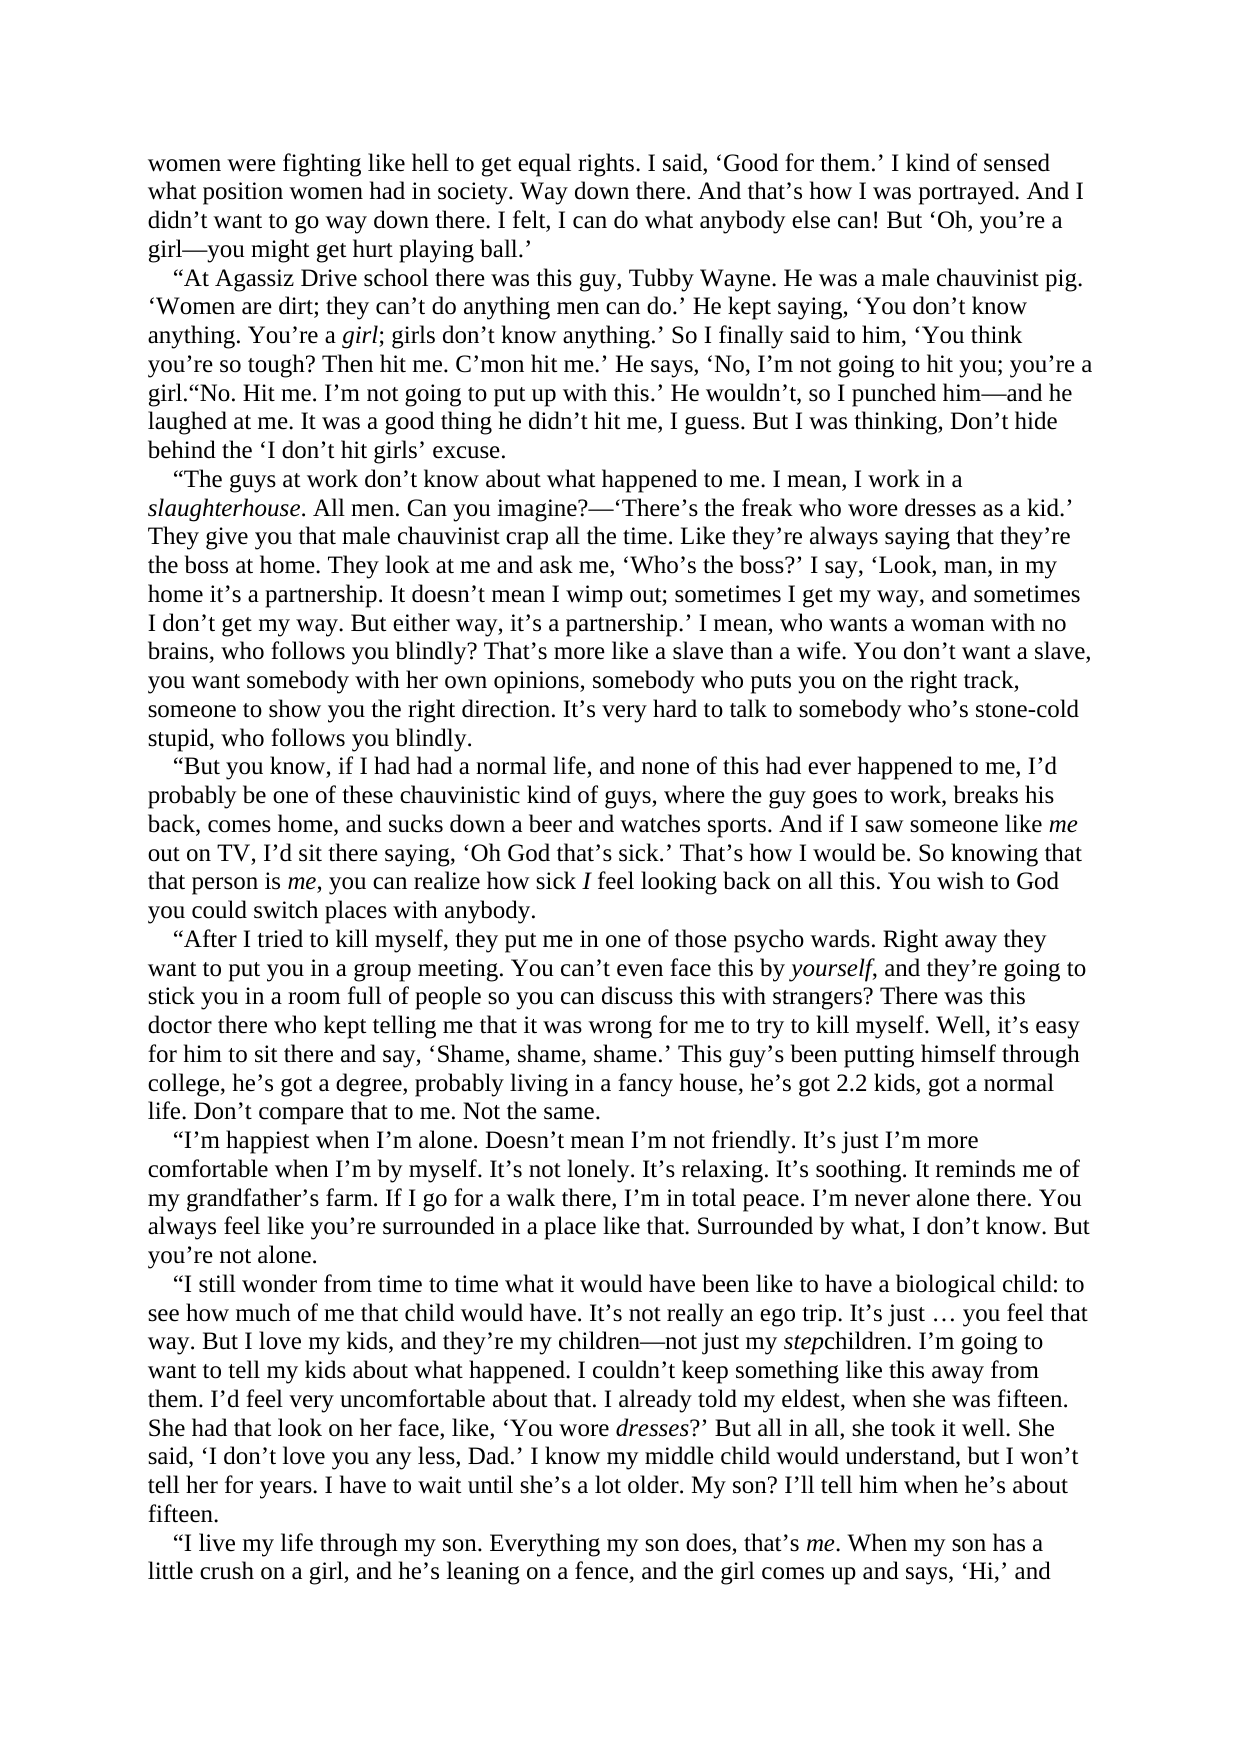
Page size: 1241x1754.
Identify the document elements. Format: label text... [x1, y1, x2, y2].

text “The guys at work don’t know about what happened to me. I mean, I work in a slaughterhouse. All men. Can you imagine?—‘There’s the freak who wore dresses as a kid.’ They give you that male chauvinist crap all the time. Like they’re always saying that they’re the boss at home. They look at me and ask me, ‘Who’s the boss?’ I say, ‘Look, man, in my home it’s a partnership. It doesn’t mean I wimp out; sometimes I get my way, and sometimes I don’t get my way. But either way, it’s a partnership.’ I mean, who wants a woman with no brains, who follows you blindly? That’s more like a slave than a wife. You don’t want a slave, you want somebody with her own opinions, somebody who puts you on the right track, someone to show you the right direction. It’s very hard to talk to somebody who’s stone-cold stupid, who follows you blindly. [148, 464, 1093, 751]
text “I’m happiest when I’m alone. Doesn’t mean I’m not friendly. It’s just I’m more comfortable when I’m by myself. It’s not lonely. It’s relaxing. It’s soothing. It reminds me of my grandfather’s farm. If I go for a walk there, I’m in total peace. I’m never alone there. You always feel like you’re surrounded in a place like that. Surrounded by what, I don’t know. But you’re not alone. [148, 1125, 1093, 1269]
text “I still wonder from time to time what it would have been like to have a biological child: to see how much of me that child would have. It’s not really an ego trip. It’s just … you feel that way. But I love my kids, and they’re my children—not just my stepchildren. I’m going to want to tell my kids about what happened. I couldn’t keep something like this away from them. I’d feel very uncomfortable about that. I already told my eldest, when she was fifteen. She had that look on her face, like, ‘You wore dresses?’ But all in all, she took it well. She said, ‘I don’t love you any less, Dad.’ I know my middle child would understand, but I won’t tell her for years. I have to wait until she’s a lot older. My son? I’ll tell him when he’s about fifteen. [148, 1269, 1093, 1528]
text “But you know, if I had had a normal life, and none of this had ever happened to me, I’d probably be one of these chauvinistic kind of guys, where the guy goes to work, breaks his back, comes home, and sucks down a beer and watches sports. And if I saw someone like me out on TV, I’d sit there saying, ‘Oh God that’s sick.’ That’s how I would be. So knowing that that person is me, you can realize how sick I feel looking back on all this. You wish to God you could switch places with anybody. [148, 751, 1093, 924]
text “After I tried to kill myself, they put me in one of those psycho wards. Right away they want to put you in a group meeting. You can’t even face this by yourself, and they’re going to stick you in a room full of people so you can discuss this with strangers? There was this doctor there who kept telling me that it was wrong for me to try to kill myself. Well, it’s easy for him to sit there and say, ‘Shame, shame, shame.’ This guy’s been putting himself through college, he’s got a degree, probably living in a fancy house, he’s got 2.2 kids, got a normal life. Don’t compare that to me. Not the same. [148, 924, 1093, 1125]
text “At Agassiz Drive school there was this guy, Tubby Wayne. He was a male chauvinist pig. ‘Women are dirt; they can’t do anything men can do.’ He kept saying, ‘You don’t know anything. You’re a girl; girls don’t know anything.’ So I finally said to him, ‘You think you’re so tough? Then hit me. C’mon hit me.’ He says, ‘No, I’m not going to hit you; you’re a girl.“No. Hit me. I’m not going to put up with this.’ He wouldn’t, so I punched him—and he laughed at me. It was a good thing he didn’t hit me, I guess. But I was thinking, Don’t hide behind the ‘I don’t hit girls’ excuse. [148, 263, 1093, 464]
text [148, 1528, 1093, 1585]
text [148, 148, 1093, 263]
